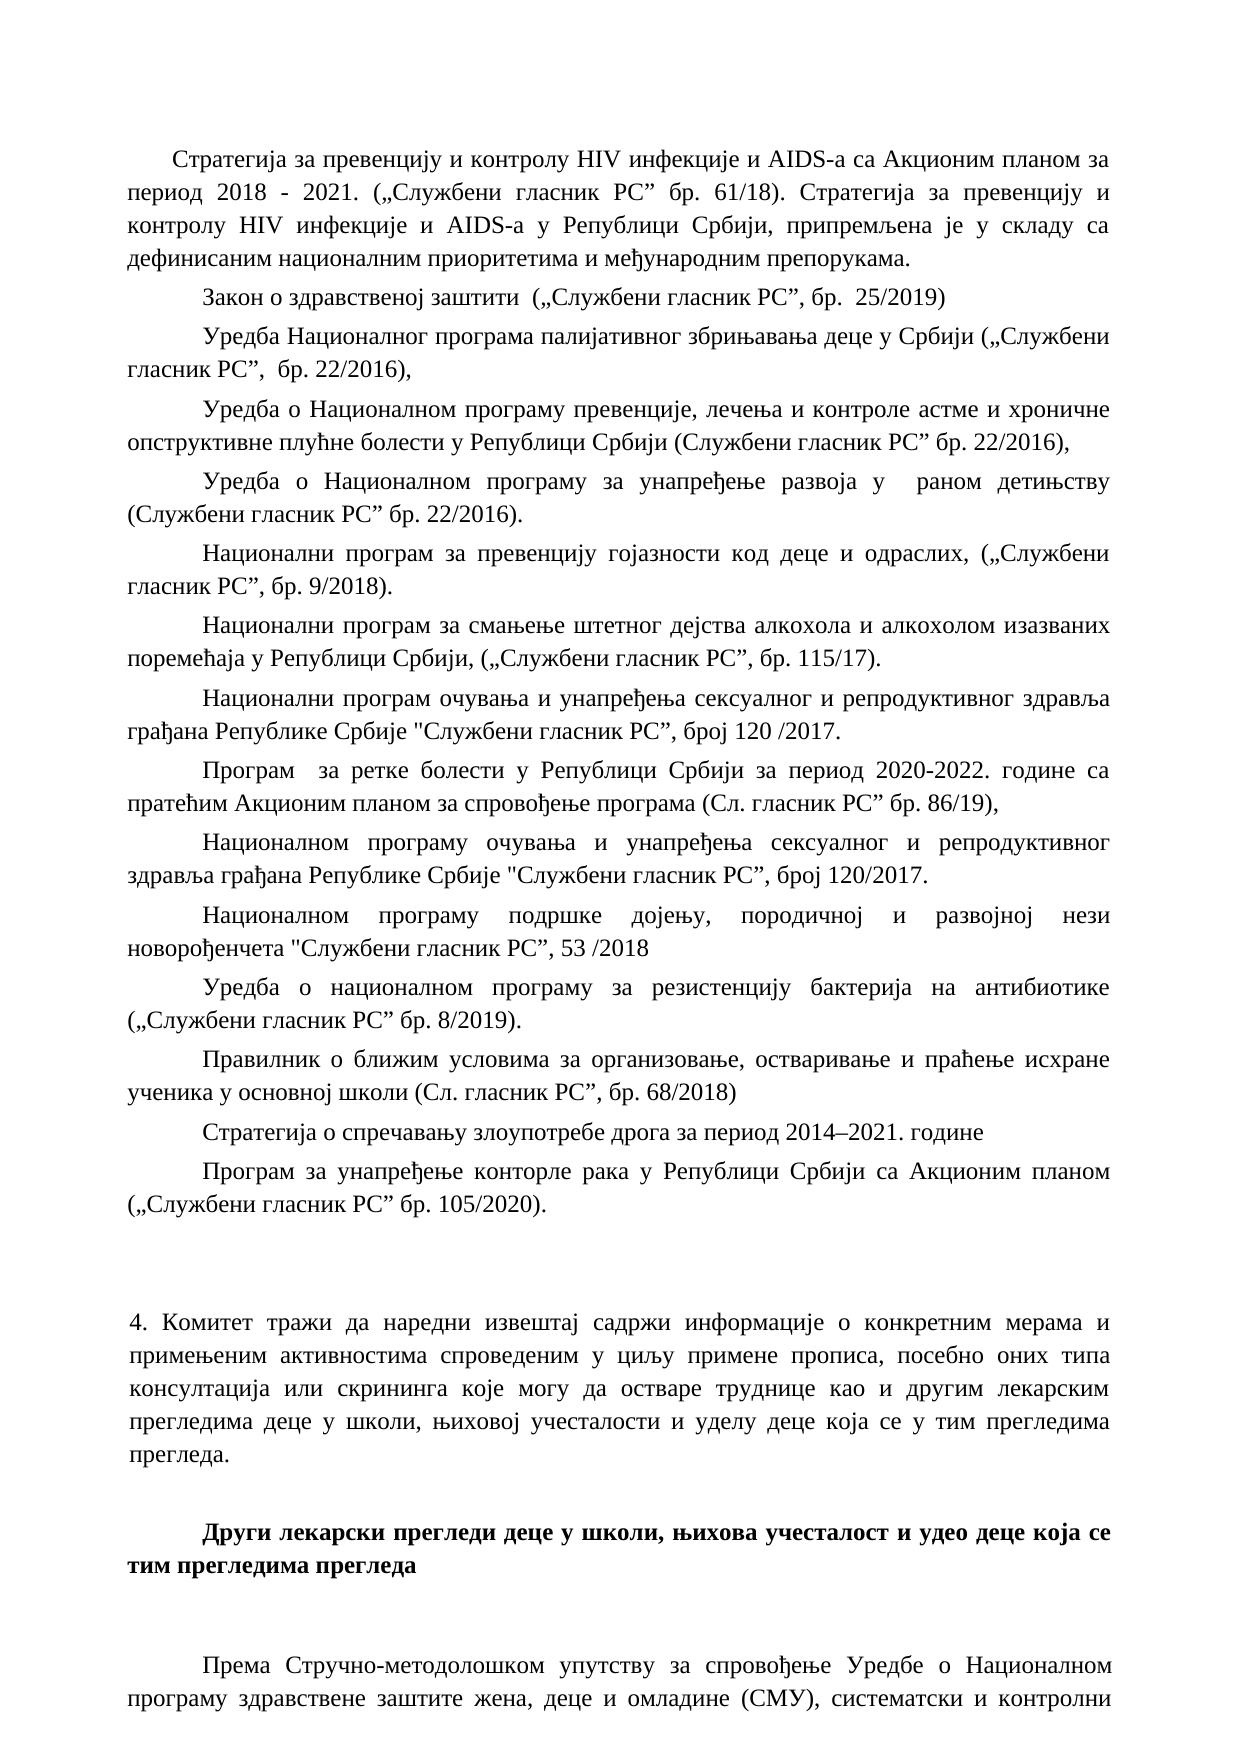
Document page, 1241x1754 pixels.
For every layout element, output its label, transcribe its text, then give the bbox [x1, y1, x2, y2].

text Уредба о националном програму за резистенцију бактерија на антибиотике („Службени гласник РС” бр. 8/2019). [89, 972, 1111, 1034]
text Програм за ретке болести у Републици Србији за период 2020-2022. године са пратећим Акционим планом за спровођење програма (Сл. гласник РС” бр. 86/19), [127, 755, 1111, 817]
text Други лекарски прегледи деце у школи, њихова учесталост и удео деце која се тим прегледима прегледа [127, 1517, 1113, 1579]
text Националном програму oчувањa и унапређењa сексуалног и репродуктивног здравља грађана Републике Србије "Службени гласник РС”, број 120/2017. [127, 827, 1111, 889]
text Правилник о ближим условима за организовање, остваривање и праћење исхране ученика у основној школи (Сл. гласник РС”, бр. 68/2018) [127, 1044, 1111, 1106]
text Програм за унапређење конторле рака у Републици Србији са Акционим планом („Службени гласник РС” бр. 105/2020). [89, 1156, 1111, 1218]
text Уредба о Националном програму превенције, лечења и контроле астме и хроничне опструктивне плућне болести у Републици Србији (Службени гласник РС” бр. 22/2016), [127, 394, 1111, 455]
text Национални програм за смањење штетног дејства алкохола и алкохолом изазваних поремећаја у Републици Србији, („Службени гласник РС”, бр. 115/17). [127, 611, 1111, 672]
text 4. Комитет тражи да наредни извештај садржи информације о конкретним мерама и примењеним активностима спроведеним у циљу примене прописа, посебно оних типа консултација или скрининга које могу да остваре труднице као и другим лекарским прегледима деце у школи, њиховој учесталости и уделу деце која се у тим прегледима прегледа. [129, 1307, 1111, 1467]
text Уредба о Националном програму за унапређење развоја у раном детињству (Службени гласник РС” бр. 22/2016). [127, 466, 1111, 528]
text Стратегија о спречавању злоупотребе дрога за период 2014–2021. године [89, 1117, 1111, 1145]
text Уредба Националног програма палијативног збрињавања деце у Србији („Службени гласник РС”, бр. 22/2016), [127, 321, 1111, 383]
text Стратегија за превенцију и контролу HIV инфекције и AIDS-a са Акционим планом за период 2018 - 2021. („Службени гласник РС” бр. 61/18). Стратегија за превенцију и контролу HIV инфекције и AIDS-a у Републици Србији, припремљена је у складу са дефинисаним националним приоритетима и међународним препорукама. [127, 144, 1111, 272]
text Национални програм за превенцију гојазности код деце и одраслих, („Службени гласник РС”, бр. 9/2018). [127, 538, 1111, 600]
text Национални програм oчувањa и унапређењa сексуалног и репродуктивног здравља грађана Републике Србије "Службени гласник РС”, број 120 /2017. [127, 683, 1111, 744]
text Националном програму подршке дојењу, породичној и развојној нези новорођенчета "Службени гласник РС”, 53 /2018 [127, 900, 1111, 961]
text Закон о здравственој заштити („Службени гласник РС”, бр. 25/2019) [127, 282, 1111, 311]
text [127, 1650, 1113, 1711]
